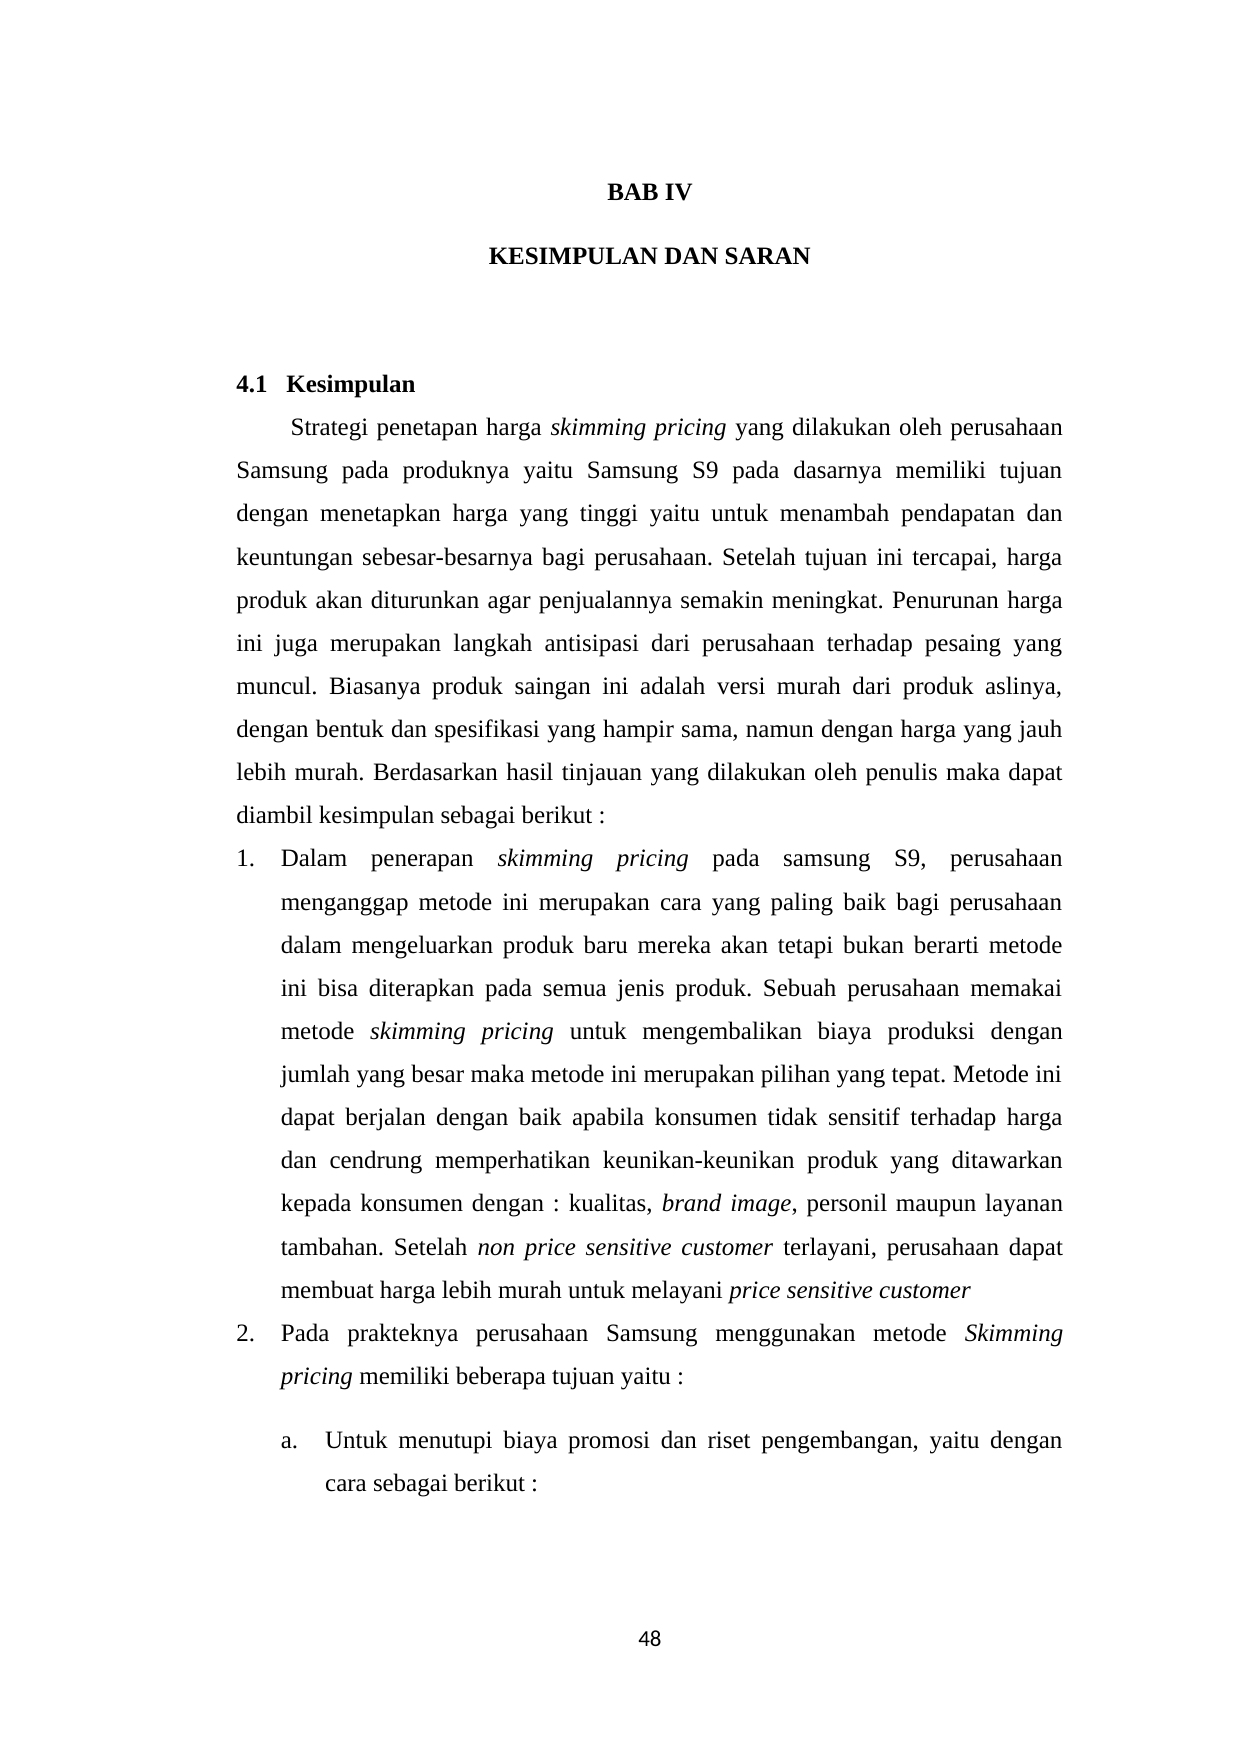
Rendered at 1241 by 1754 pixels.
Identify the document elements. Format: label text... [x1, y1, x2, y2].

list Pada prakteknya perusahaan Samsung menggunakan metode Skimming pricing memiliki beberapa tujuan yaitu : [236, 1318, 1063, 1390]
list Kesimpulan [236, 369, 1063, 398]
list Dalam penerapan skimming pricing pada samsung S9, perusahaan menganggap metode ini merupakan cara yang paling baik bagi perusahaan dalam mengeluarkan produk baru mereka akan tetapi bukan berarti metode ini bisa diterapkan pada semua jenis produk. Sebuah perusahaan memakai metode skimming pricing untuk mengembalikan biaya produksi dengan jumlah yang besar maka metode ini merupakan pilihan yang tepat. Metode ini dapat berjalan dengan baik apabila konsumen tidak sensitif terhadap harga dan cendrung memperhatikan keunikan-keunikan produk yang ditawarkan kepada konsumen dengan : kualitas, brand image, personil maupun layanan tambahan. Setelah non price sensitive customer terlayani, perusahaan dapat membuat harga lebih murah untuk melayani price sensitive customer [236, 843, 1063, 1303]
text KESIMPULAN DAN SARAN [236, 241, 1063, 270]
text BAB IV [236, 177, 1063, 206]
text Strategi penetapan harga skimming pricing yang dilakukan oleh perusahaan Samsung pada produknya yaitu Samsung S9 pada dasarnya memiliki tujuan dengan menetapkan harga yang tinggi yaitu untuk menambah pendapatan dan keuntungan sebesar-besarnya bagi perusahaan. Setelah tujuan ini tercapai, harga produk akan diturunkan agar penjualannya semakin meningkat. Penurunan harga ini juga merupakan langkah antisipasi dari perusahaan terhadap pesaing yang muncul. Biasanya produk saingan ini adalah versi murah dari produk aslinya, dengan bentuk dan spesifikasi yang hampir sama, namun dengan harga yang jauh lebih murah. Berdasarkan hasil tinjauan yang dilakukan oleh penulis maka dapat diambil kesimpulan sebagai berikut : [236, 412, 1063, 829]
list Untuk menutupi biaya promosi dan riset pengembangan, yaitu dengan cara sebagai berikut : [281, 1425, 1063, 1497]
